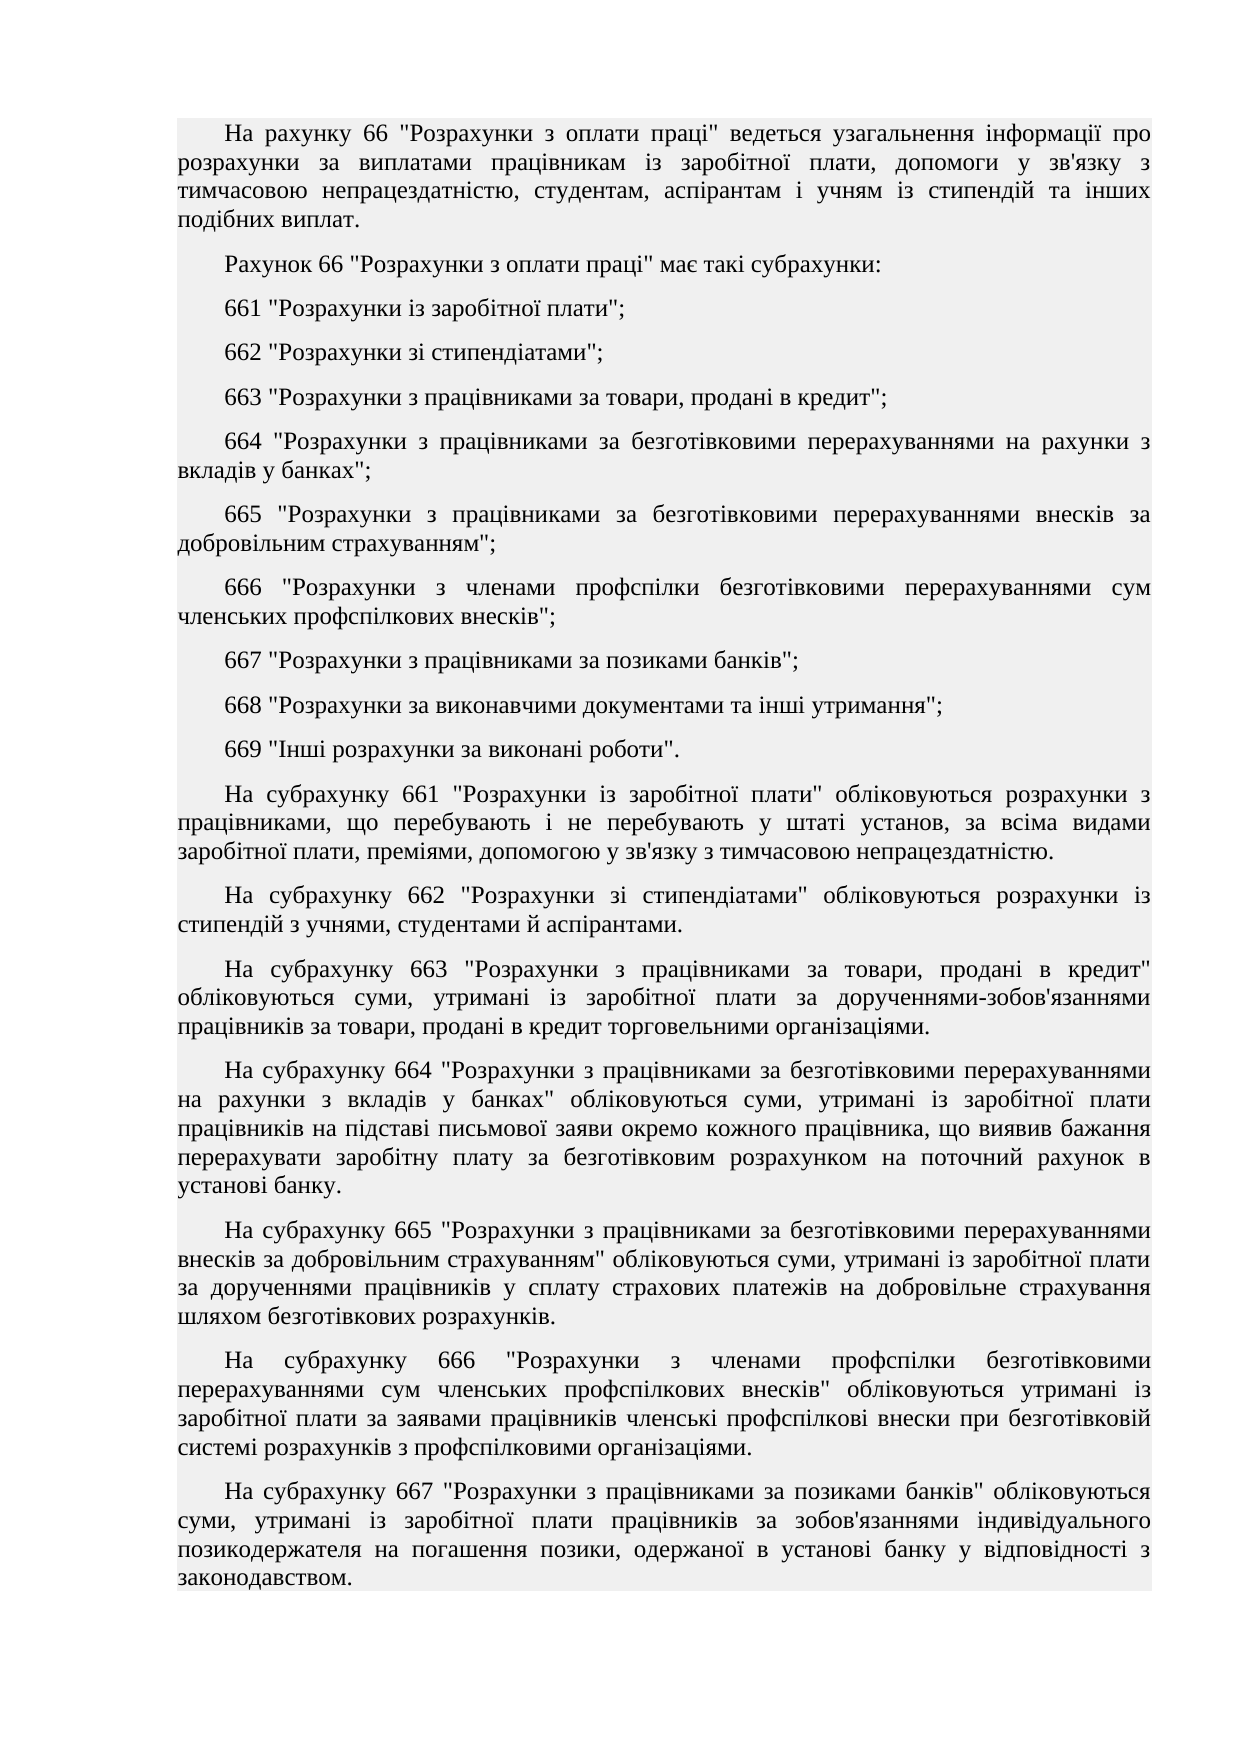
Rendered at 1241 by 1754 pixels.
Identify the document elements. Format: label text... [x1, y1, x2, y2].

text 663 "Розрахунки з працівниками за товари, продані в кредит"; [177, 382, 1152, 411]
text На субрахунку 663 "Розрахунки з працівниками за товари, продані в кредит" обліковуються суми, утримані із заробітної плати за дорученнями-зобов'язаннями працівників за товари, продані в кредит торговельними організаціями. [177, 954, 1152, 1040]
text На субрахунку 666 "Розрахунки з членами профспілки безготівковими перерахуваннями сум членських профспілкових внесків" обліковуються утримані із заробітної плати за заявами працівників членські профспілкові внески при безготівковій системі розрахунків з профспілковими організаціями. [177, 1346, 1152, 1461]
text На субрахунку 665 "Розрахунки з працівниками за безготівковими перерахуваннями внесків за добровільним страхуванням" обліковуються суми, утримані із заробітної плати за дорученнями працівників у сплату страхових платежів на добровільне страхування шляхом безготівкових розрахунків. [177, 1215, 1152, 1330]
text На рахунку 66 "Розрахунки з оплати праці" ведеться узагальнення інформації про розрахунки за виплатами працівникам із заробітної плати, допомоги у зв'язку з тимчасовою непрацездатністю, студентам, аспірантам і учням із стипендій та інших подібних виплат. [177, 118, 1152, 233]
text 667 "Розрахунки з працівниками за позиками банків"; [177, 646, 1152, 674]
text 665 "Розрахунки з працівниками за безготівковими перерахуваннями внесків за добровільним страхуванням"; [177, 499, 1152, 557]
text 666 "Розрахунки з членами профспілки безготівковими перерахуваннями сум членських профспілкових внесків"; [177, 572, 1152, 630]
text 668 "Розрахунки за виконавчими документами та інші утримання"; [177, 690, 1152, 719]
text На субрахунку 661 "Розрахунки із заробітної плати" обліковуються розрахунки з працівниками, що перебувають і не перебувають у штаті установ, за всіма видами заробітної плати, преміями, допомогою у зв'язку з тимчасовою непрацездатністю. [177, 779, 1152, 865]
text Рахунок 66 "Розрахунки з оплати праці" має такі субрахунки: [177, 249, 1152, 277]
text 669 "Інші розрахунки за виконані роботи". [177, 734, 1152, 763]
text На субрахунку 664 "Розрахунки з працівниками за безготівковими перерахуваннями на рахунки з вкладів у банках" обліковуються суми, утримані із заробітної плати працівників на підставі письмової заяви окремо кожного працівника, що виявив бажання перерахувати заробітну плату за безготівковим розрахунком на поточний рахунок в установі банку. [177, 1056, 1152, 1199]
text На субрахунку 662 "Розрахунки зі стипендіатами" обліковуються розрахунки із стипендій з учнями, студентами й аспірантами. [177, 881, 1152, 938]
text На субрахунку 667 "Розрахунки з працівниками за позиками банків" обліковуються суми, утримані із заробітної плати працівників за зобов'язаннями індивідуального позикодержателя на погашення позики, одержаної в установі банку у відповідності з законодавством. [177, 1476, 1152, 1591]
text 662 "Розрахунки зі стипендіатами"; [177, 337, 1152, 366]
text 664 "Розрахунки з працівниками за безготівковими перерахуваннями на рахунки з вкладів у банках"; [177, 426, 1152, 484]
text 661 "Розрахунки із заробітної плати"; [177, 293, 1152, 322]
